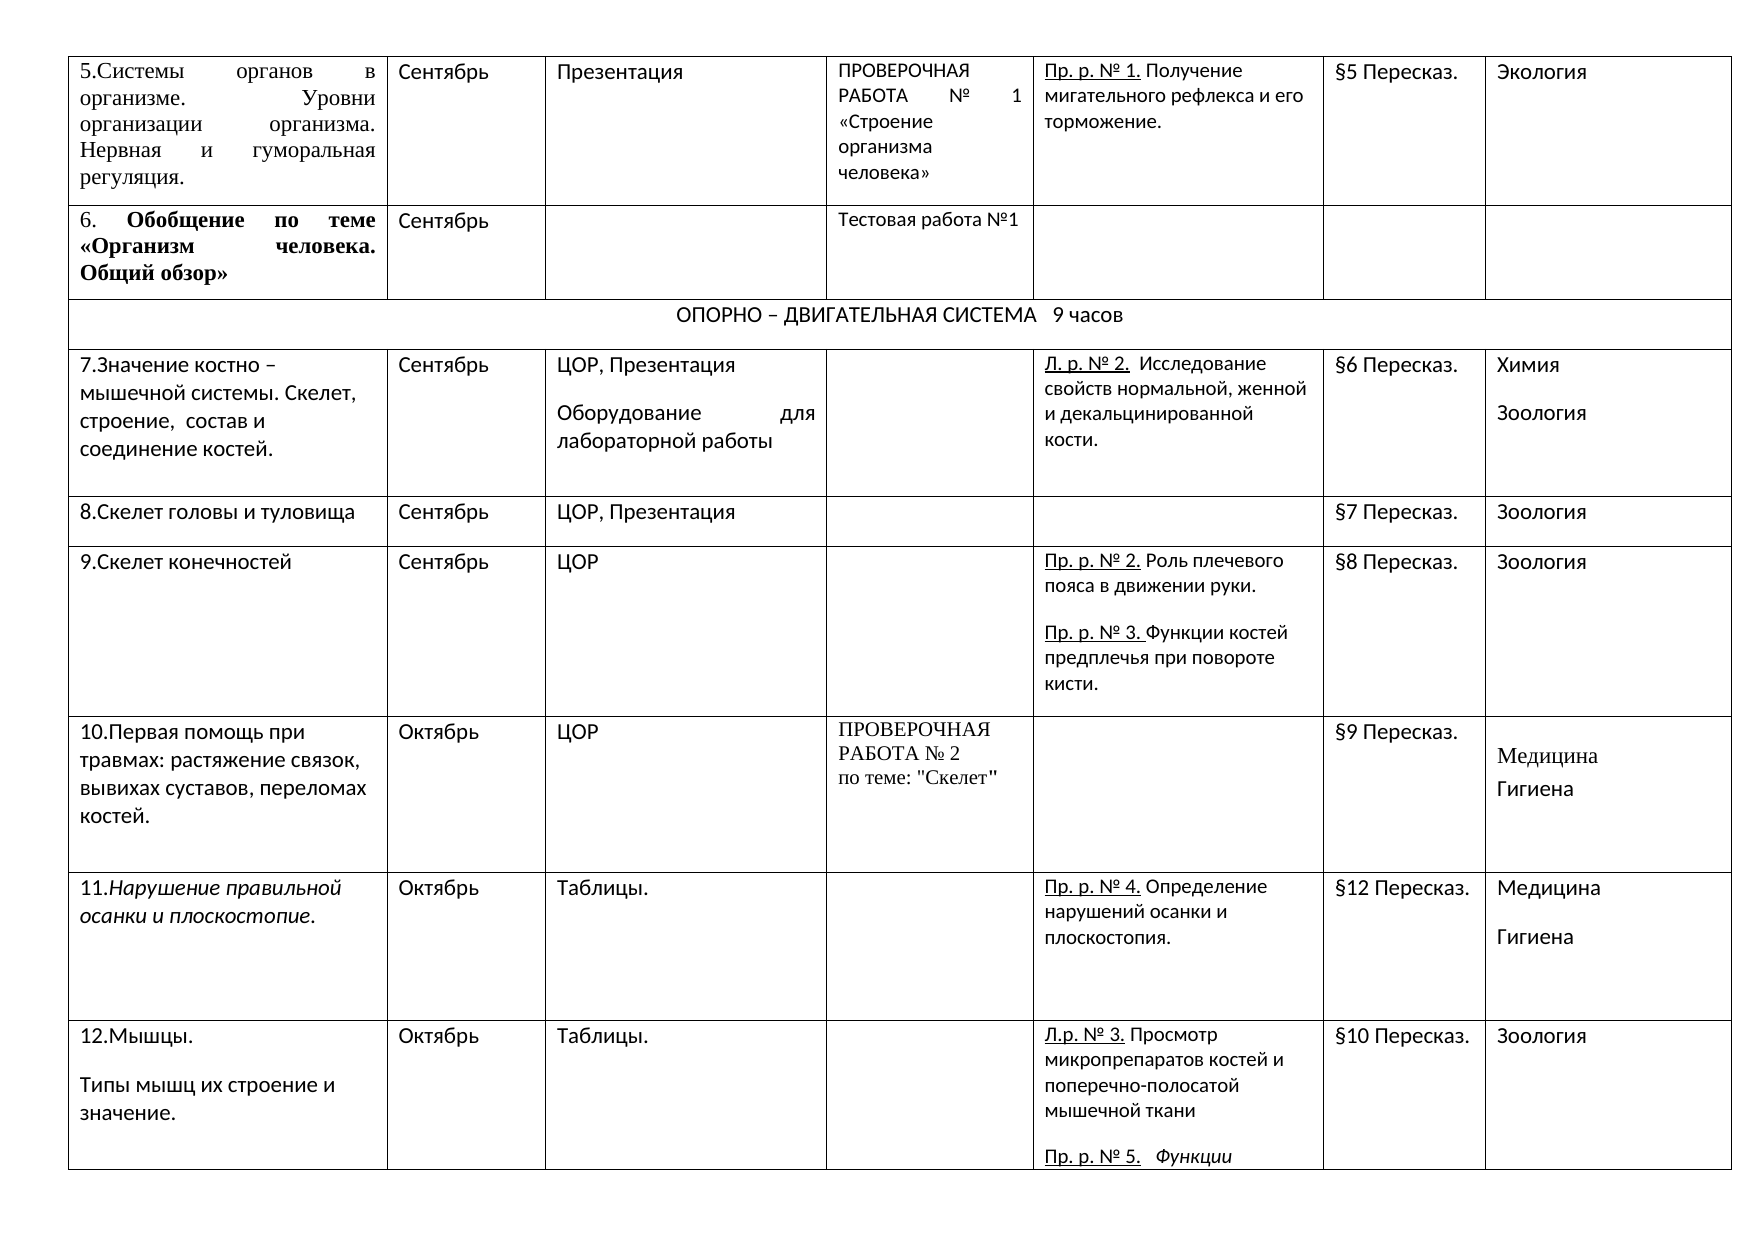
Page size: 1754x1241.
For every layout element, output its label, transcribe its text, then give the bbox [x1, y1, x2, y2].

table_cell 9.Скелет конечностей [69, 547, 387, 716]
table_cell [827, 1021, 1033, 1169]
table_cell Экология [1486, 57, 1731, 205]
table_cell Пр. р. № 1. Получение мигательного рефлекса и его торможение. [1034, 57, 1323, 205]
table_cell ПРОВЕРОЧНАЯ РАБОТА № 1 «Строение организма человека» [827, 57, 1033, 205]
table_cell Медицина Гигиена [1486, 717, 1731, 872]
table_cell Презентация [546, 57, 826, 205]
table_cell [827, 497, 1033, 546]
table_cell [827, 547, 1033, 716]
table_cell 5.Системы органов в организме. Уровни организации организма. Нервная и гуморальная регуляция. [69, 57, 387, 205]
table_cell Пр. р. № 4. Определение нарушений осанки и плоскостопия. [1034, 873, 1323, 1020]
table_cell ЦОР, Презентация Оборудование для лабораторной работы [546, 350, 826, 496]
table_cell Химия Зоология [1486, 350, 1731, 496]
table_cell 11.Нарушение правильной осанки и плоскостопие. [69, 873, 387, 1020]
table_cell §8 Пересказ. [1324, 547, 1485, 716]
table_cell Октябрь [388, 717, 545, 872]
table_cell ЦОР, Презентация [546, 497, 826, 546]
table_cell §7 Пересказ. [1324, 497, 1485, 546]
table_cell Зоология [1486, 497, 1731, 546]
table_cell Медицина Гигиена [1486, 873, 1731, 1020]
table_cell Таблицы. [546, 1021, 826, 1169]
table_cell [1034, 497, 1323, 546]
table_cell Пр. р. № 2. Роль плечевого пояса в движении руки. Пр. р. № 3. Функции костей предплечья при повороте кисти. [1034, 547, 1323, 716]
table_cell ЦОР [546, 717, 826, 872]
table_cell 10.Первая помощь при травмах: растяжение связок, вывихах суставов, переломах костей. [69, 717, 387, 872]
table_cell Сентябрь [388, 497, 545, 546]
table_cell §9 Пересказ. [1324, 717, 1485, 872]
table_cell Л. р. № 2. Исследование свойств нормальной, женной и декальцинированной кости. [1034, 350, 1323, 496]
table_cell Октябрь [388, 1021, 545, 1169]
table_cell Сентябрь [388, 547, 545, 716]
table_cell 8.Скелет головы и туловища [69, 497, 387, 546]
table_cell Зоология [1486, 1021, 1731, 1169]
table_cell [1034, 206, 1323, 299]
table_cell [1034, 1021, 1323, 1169]
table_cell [69, 1021, 387, 1169]
table_cell ЦОР [546, 547, 826, 716]
table_cell §6 Пересказ. [1324, 350, 1485, 496]
table_cell Таблицы. [546, 873, 826, 1020]
table_cell 6. Обобщение по теме «Организм человека. Общий обзор» [69, 206, 387, 299]
table_cell Зоология [1486, 547, 1731, 716]
table_cell [1324, 206, 1485, 299]
table_cell Сентябрь [388, 350, 545, 496]
table_cell §5 Пересказ. [1324, 57, 1485, 205]
table_cell §12 Пересказ. [1324, 873, 1485, 1020]
table_cell Октябрь [388, 873, 545, 1020]
table_cell [546, 206, 826, 299]
table_cell Тестовая работа №1 [827, 206, 1033, 299]
table_cell §10 Пересказ. [1324, 1021, 1485, 1169]
table_cell Сентябрь [388, 57, 545, 205]
table_cell [1034, 717, 1323, 872]
table_cell [1486, 206, 1731, 299]
table_cell [827, 873, 1033, 1020]
table_cell Сентябрь [388, 206, 545, 299]
table_cell ПРОВЕРОЧНАЯ РАБОТА № 2 по теме: "Скелет" [827, 717, 1033, 872]
table_cell [827, 350, 1033, 496]
table_cell 7.Значение костно – мышечной системы. Скелет, строение, состав и соединение костей. [69, 350, 387, 496]
table_cell ОПОРНО – ДВИГАТЕЛЬНАЯ СИСТЕМА 9 часов [69, 300, 1731, 349]
